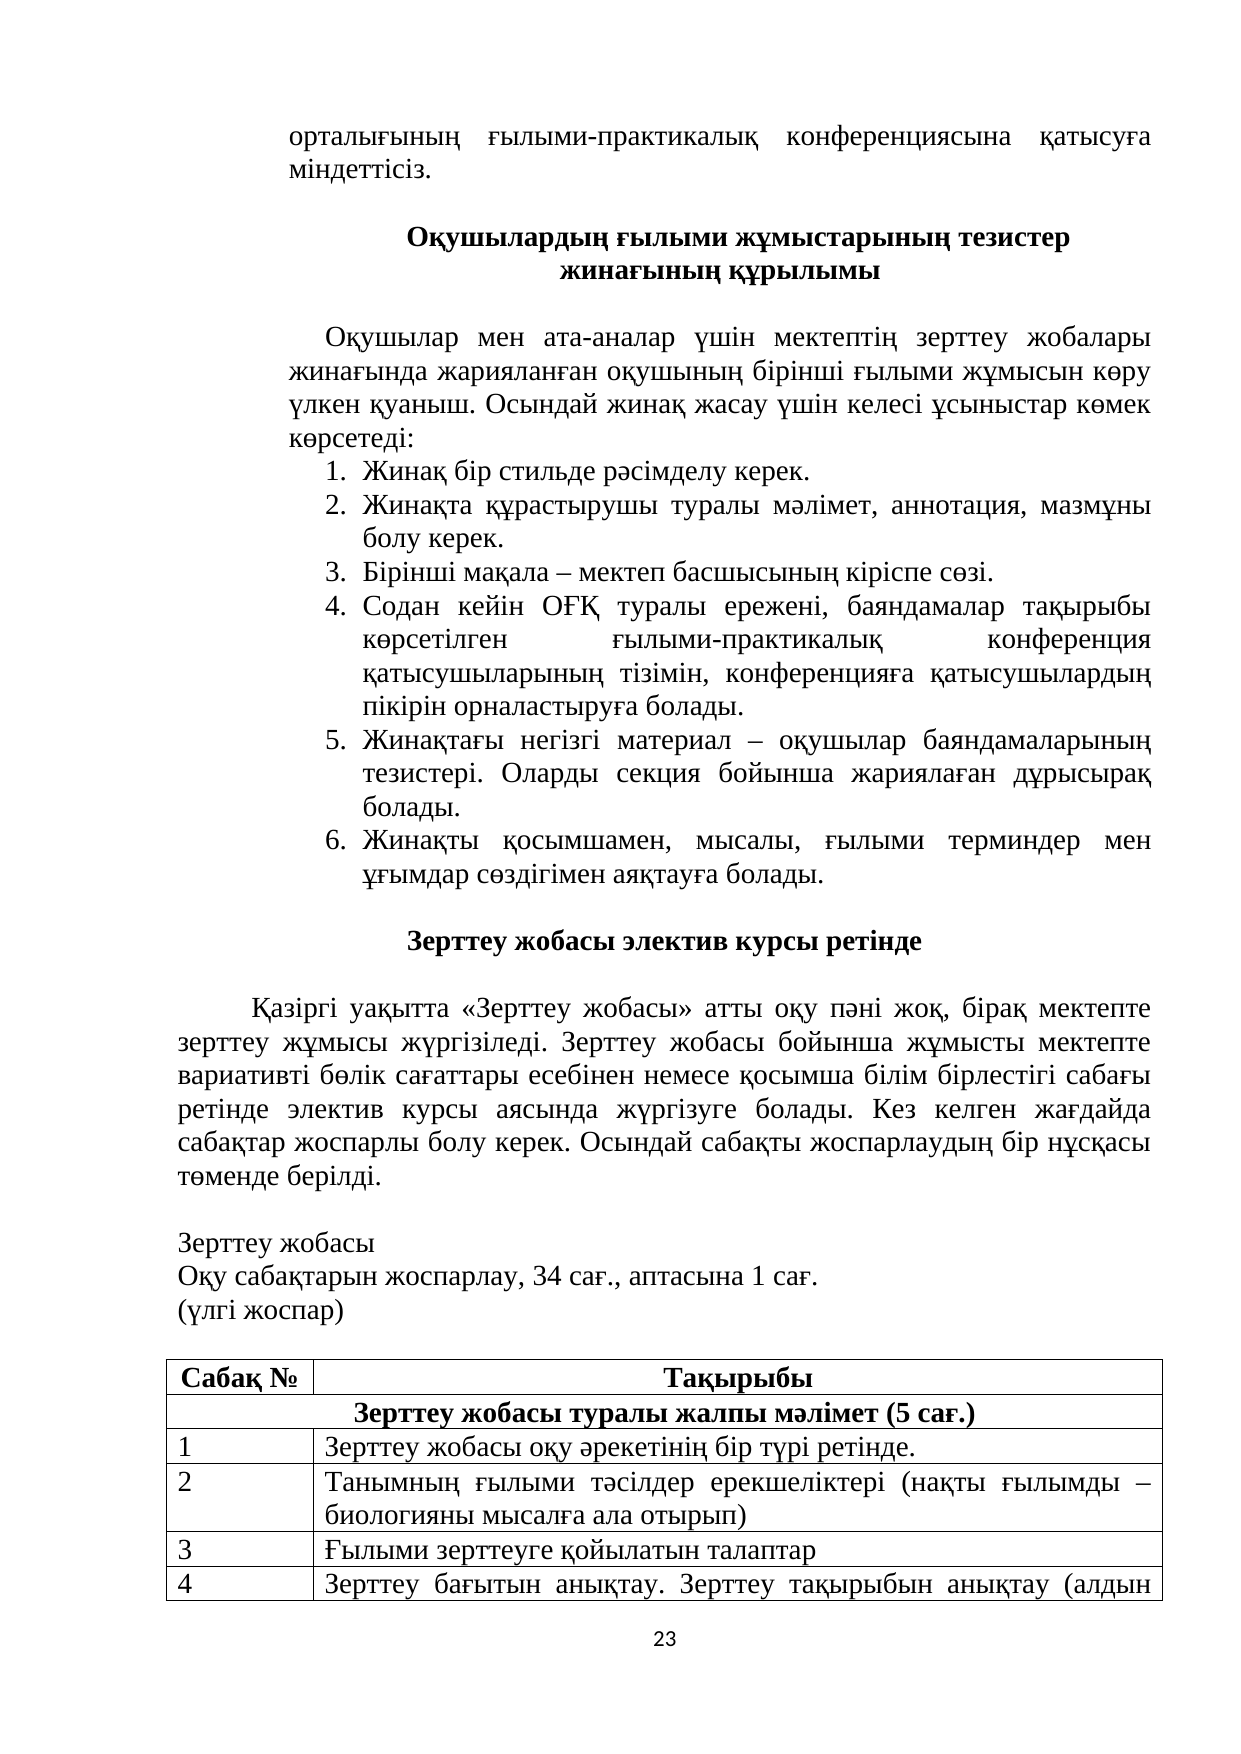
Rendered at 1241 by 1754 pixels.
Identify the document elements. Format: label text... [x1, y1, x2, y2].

list Бірінші мақала – мектеп басшысының кіріспе сөзі. [325, 554, 1152, 588]
text (үлгі жоспар) [177, 1292, 1152, 1326]
list Оқушылардың ғылыми жұмыстарының тезистер жинағының құрылымы [288, 219, 1152, 286]
table_cell Зерттеу жобасы оқу әрекетінің бір түрі ретінде. [314, 1429, 1162, 1463]
table_cell 2 [167, 1464, 313, 1531]
list Жинақ бір стильде рәсімделу керек. [325, 453, 1152, 487]
table_cell Ғылыми зерттеуге қойылатын талаптар [314, 1532, 1162, 1566]
table_cell Танымның ғылыми тәсілдер ерекшеліктері (нақты ғылымды – биологияны мысалға ала отырып) [314, 1464, 1162, 1531]
table_header Сабақ № [167, 1360, 313, 1394]
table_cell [314, 1567, 1162, 1600]
table_cell 1 [167, 1429, 313, 1463]
text Зерттеу жобасы электив курсы ретінде [177, 923, 1152, 957]
list Жинақтағы негізгі материал – оқушылар баяндамаларының тезистері. Оларды секция бойынша жариялаған дұрысырақ болады. [325, 722, 1152, 822]
table_cell Зерттеу жобасы туралы жалпы мәлімет (5 сағ.) [167, 1395, 1162, 1428]
text Оқу сабақтарын жоспарлау, 34 сағ., аптасына 1 сағ. [177, 1258, 1152, 1292]
table_header Тақырыбы [314, 1360, 1162, 1394]
table_cell 4 [167, 1567, 313, 1600]
list Оқушылар мен ата-аналар үшін мектептің зерттеу жобалары жинағында жарияланған оқушының бірінші ғылыми жұмысын көру үлкен қуаныш. Осындай жинақ жасау үшін келесі ұсыныстар көмек көрсетеді: [288, 319, 1152, 453]
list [288, 118, 1152, 185]
list Жинақты қосымшамен, мысалы, ғылыми терминдер мен ұғымдар сөздігімен аяқтауға болады. [325, 822, 1152, 889]
text Зерттеу жобасы [177, 1225, 1152, 1258]
list Содан кейін ОҒҚ туралы ережені, баяндамалар тақырыбы көрсетілген ғылыми-практикалық конференция қатысушыларының тізімін, конференцияға қатысушылардың пікірін орналастыруға болады. [325, 588, 1152, 722]
table_cell 3 [167, 1532, 313, 1566]
list Жинақта құрастырушы туралы мәлімет, аннотация, мазмұны болу керек. [325, 487, 1152, 554]
text Қазіргі уақытта «Зерттеу жобасы» атты оқу пәні жоқ, бірақ мектепте зерттеу жұмысы жүргізіледі. Зерттеу жобасы бойынша жұмысты мектепте вариативті бөлік сағаттары есебінен немесе қосымша білім бірлестігі сабағы ретінде электив курсы аясында жүргізуге болады. Кез келген жағдайда сабақтар жоспарлы болу керек. Осындай сабақты жоспарлаудың бір нұсқасы төменде берілді. [177, 990, 1152, 1191]
